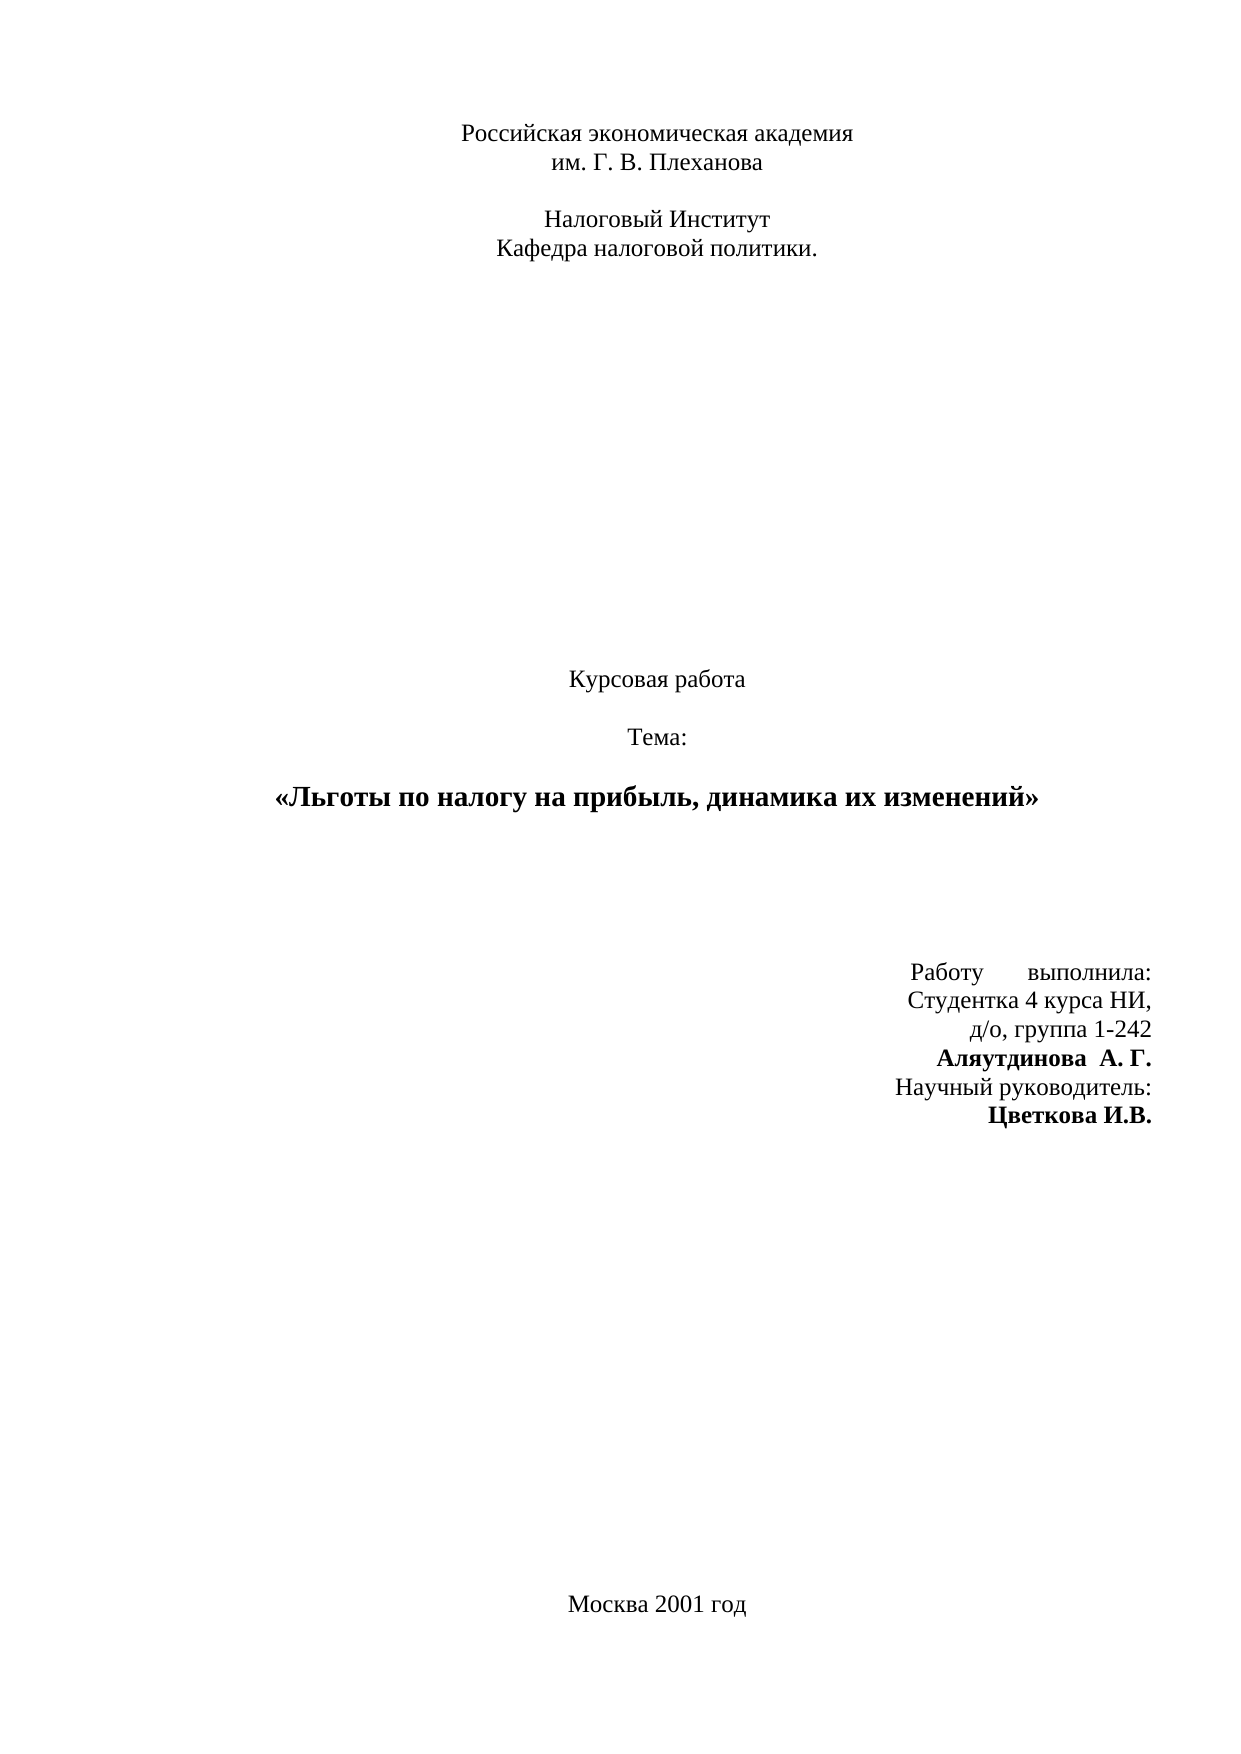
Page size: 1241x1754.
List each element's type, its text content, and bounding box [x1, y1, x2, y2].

text Курсовая работа [162, 664, 1152, 693]
text Тема: [162, 722, 1152, 751]
text д/о, группа 1-242 [162, 1014, 1152, 1043]
text им. Г. В. Плеханова [162, 147, 1152, 176]
text Москва 2001 год [162, 1589, 1152, 1618]
text Кафедра налоговой политики. [162, 233, 1152, 262]
text «Льготы по налогу на прибыль, динамика их изменений» [162, 779, 1152, 813]
text Работу выполнила: [162, 957, 1152, 985]
text Аляутдинова А. Г. [162, 1043, 1152, 1072]
text Научный руководитель: [162, 1072, 1152, 1100]
text Студентка 4 курса НИ, [162, 985, 1152, 1014]
text Российская экономическая академия [162, 118, 1152, 147]
text Цветкова И.В. [162, 1100, 1152, 1129]
text Налоговый Институт [162, 204, 1152, 233]
